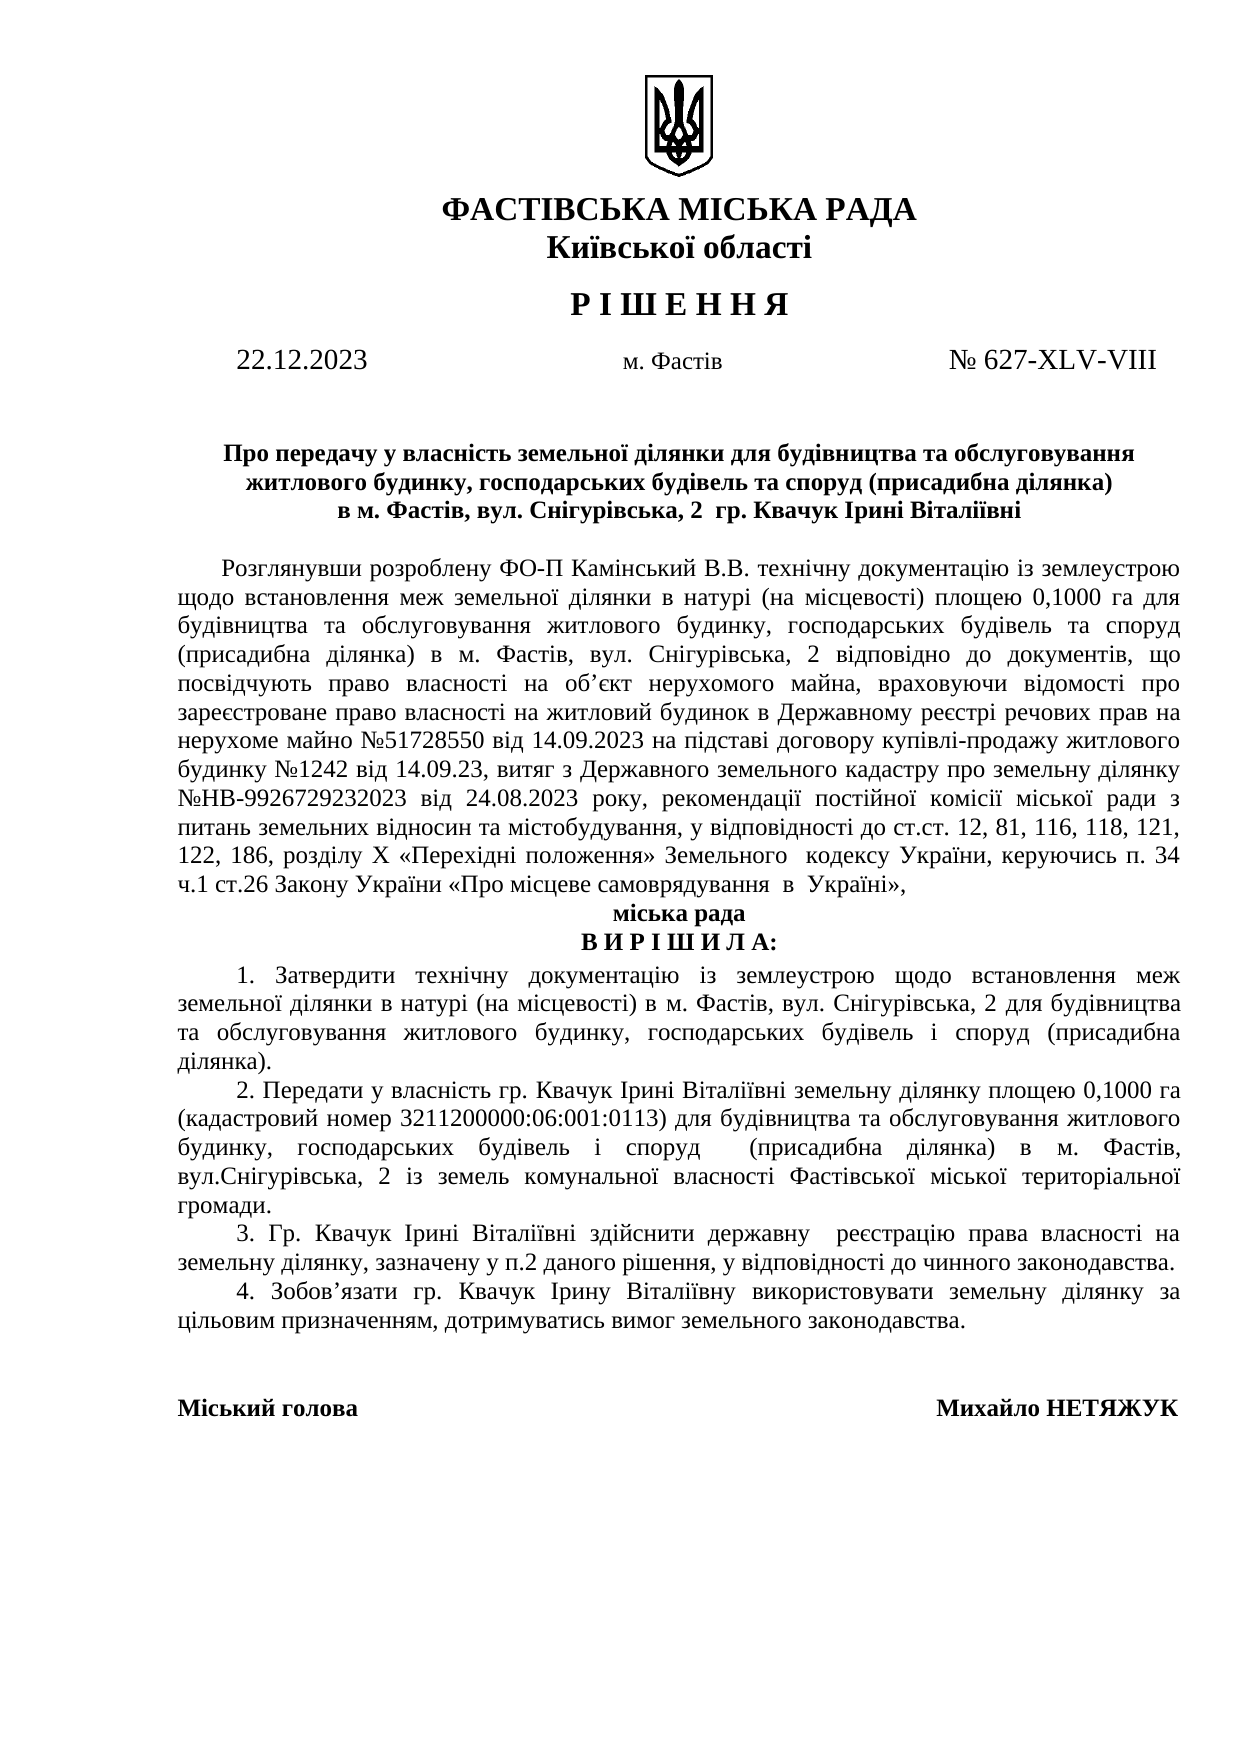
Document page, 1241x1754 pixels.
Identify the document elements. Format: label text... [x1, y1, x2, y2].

text Київської області [177, 227, 1181, 266]
text 4. Зобов’язати гр. Квачук Ірину Віталіївну використовувати земельну ділянку за цільовим призначенням, дотримуватись вимог земельного законодавства. [177, 1276, 1181, 1333]
text Про передачу у власність земельної ділянки для будівництва та обслуговування житлового будинку, господарських будівель та споруд (присадибна ділянка) [177, 438, 1181, 496]
picture [643, 73, 715, 178]
text 1. Затвердити технічну документацію із землеустрою щодо встановлення меж земельної ділянки в натурі (на місцевості) в м. Фастів, вул. Снігурівська, 2 для будівництва та обслуговування житлового будинку, господарських будівель і споруд (присадибна ділянка). [177, 960, 1181, 1075]
text 22.12.2023 м. Фастів № 627-ХLV-VІІІ [177, 342, 1181, 376]
text Р І Ш Е Н Н Я [177, 285, 1181, 323]
text в м. Фастів, вул. Снігурівська, 2 гр. Квачук Ірині Віталіївні [177, 496, 1181, 524]
text міська рада [177, 898, 1181, 927]
text В И Р І Ш И Л А: [177, 927, 1181, 956]
text Міський голова Михайло НЕТЯЖУК [177, 1393, 1181, 1422]
text ФАСТІВСЬКА МІСЬКА РАДА [177, 189, 1181, 227]
text 3. Гр. Квачук Ірині Віталіївні здійснити державну реєстрацію права власності на земельну ділянку, зазначену у п.2 даного рішення, у відповідності до чинного законодавства. [177, 1218, 1181, 1276]
text Розглянувши розроблену ФО-П Камінський В.В. технічну документацію із землеустрою щодо встановлення меж земельної ділянки в натурі (на місцевості) площею 0,1000 га для будівництва та обслуговування житлового будинку, господарських будівель та споруд (присадибна ділянка) в м. Фастів, вул. Снігурівська, 2 відповідно до документів, що посвідчують право власності на об’єкт нерухомого майна, враховуючи відомості про зареєстроване право власності на житловий будинок в Державному реєстрі речових прав на нерухоме майно №51728550 від 14.09.2023 на підставі договору купівлі-продажу житлового будинку №1242 від 14.09.23, витяг з Державного земельного кадастру про земельну ділянку №НВ-9926729232023 від 24.08.2023 року, рекомендації постійної комісії міської ради з питань земельних відносин та містобудування, у відповідності до ст.ст. 12, 81, 116, 118, 121, 122, 186, розділу Х «Перехідні положення» Земельного кодексу України, керуючись п. 34 ч.1 ст.26 Закону України «Про місцеве самоврядування в Україні», [177, 553, 1181, 898]
text 2. Передати у власність гр. Квачук Ірині Віталіївні земельну ділянку площею 0,1000 га (кадастровий номер 3211200000:06:001:0113) для будівництва та обслуговування житлового будинку, господарських будівель і споруд (присадибна ділянка) в м. Фастів, вул.Снігурівська, 2 із земель комунальної власності Фастівської міської територіальної громади. [177, 1075, 1181, 1218]
